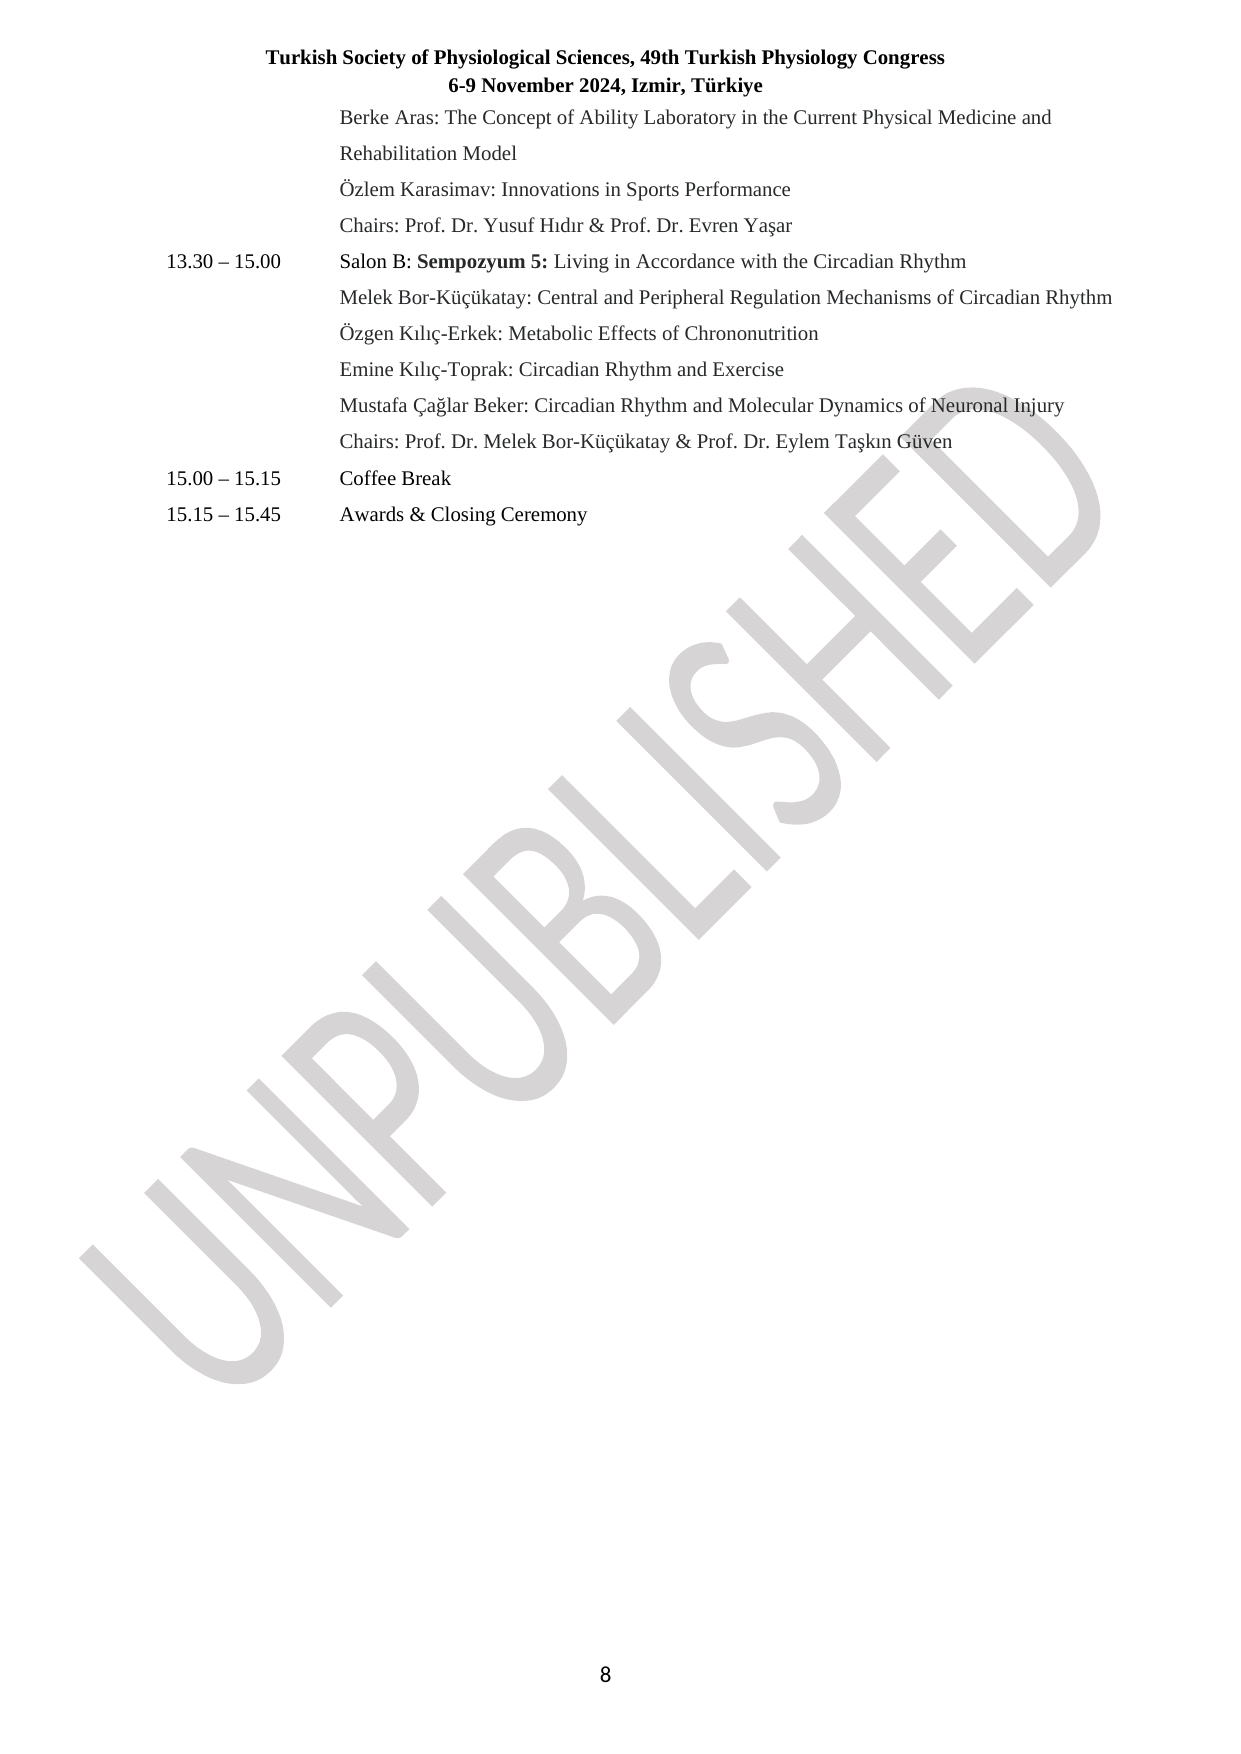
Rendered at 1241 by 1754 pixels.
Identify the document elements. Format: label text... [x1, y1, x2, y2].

text Chairs: Prof. Dr. Melek Bor-Küçükatay & Prof. Dr. Eylem Taşkın Güven [266, 429, 1166, 453]
text Emine Kılıç-Toprak: Circadian Rhythm and Exercise [266, 357, 1166, 381]
text Melek Bor-Küçükatay: Central and Peripheral Regulation Mechanisms of Circadian Rhythm [166, 285, 1166, 309]
text Özlem Karasimav: Innovations in Sports Performance [166, 177, 1166, 201]
text 15.15 – 15.45 Awards & Closing Ceremony [166, 502, 1166, 526]
text Özgen Kılıç-Erkek: Metabolic Effects of Chrononutrition [166, 321, 1166, 345]
text Chairs: Prof. Dr. Yusuf Hıdır & Prof. Dr. Evren Yaşar [266, 213, 1166, 237]
text 15.00 – 15.15 Coffee Break [166, 466, 1166, 489]
text 13.30 – 15.00 Salon B: Sempozyum 5: Living in Accordance with the Circadian Rhythm [166, 249, 1166, 273]
text Berke Aras: The Concept of Ability Laboratory in the Current Physical Medicine and Rehabilitation Model [339, 105, 1166, 165]
text Mustafa Çağlar Beker: Circadian Rhythm and Molecular Dynamics of Neuronal Injury [266, 393, 1166, 417]
